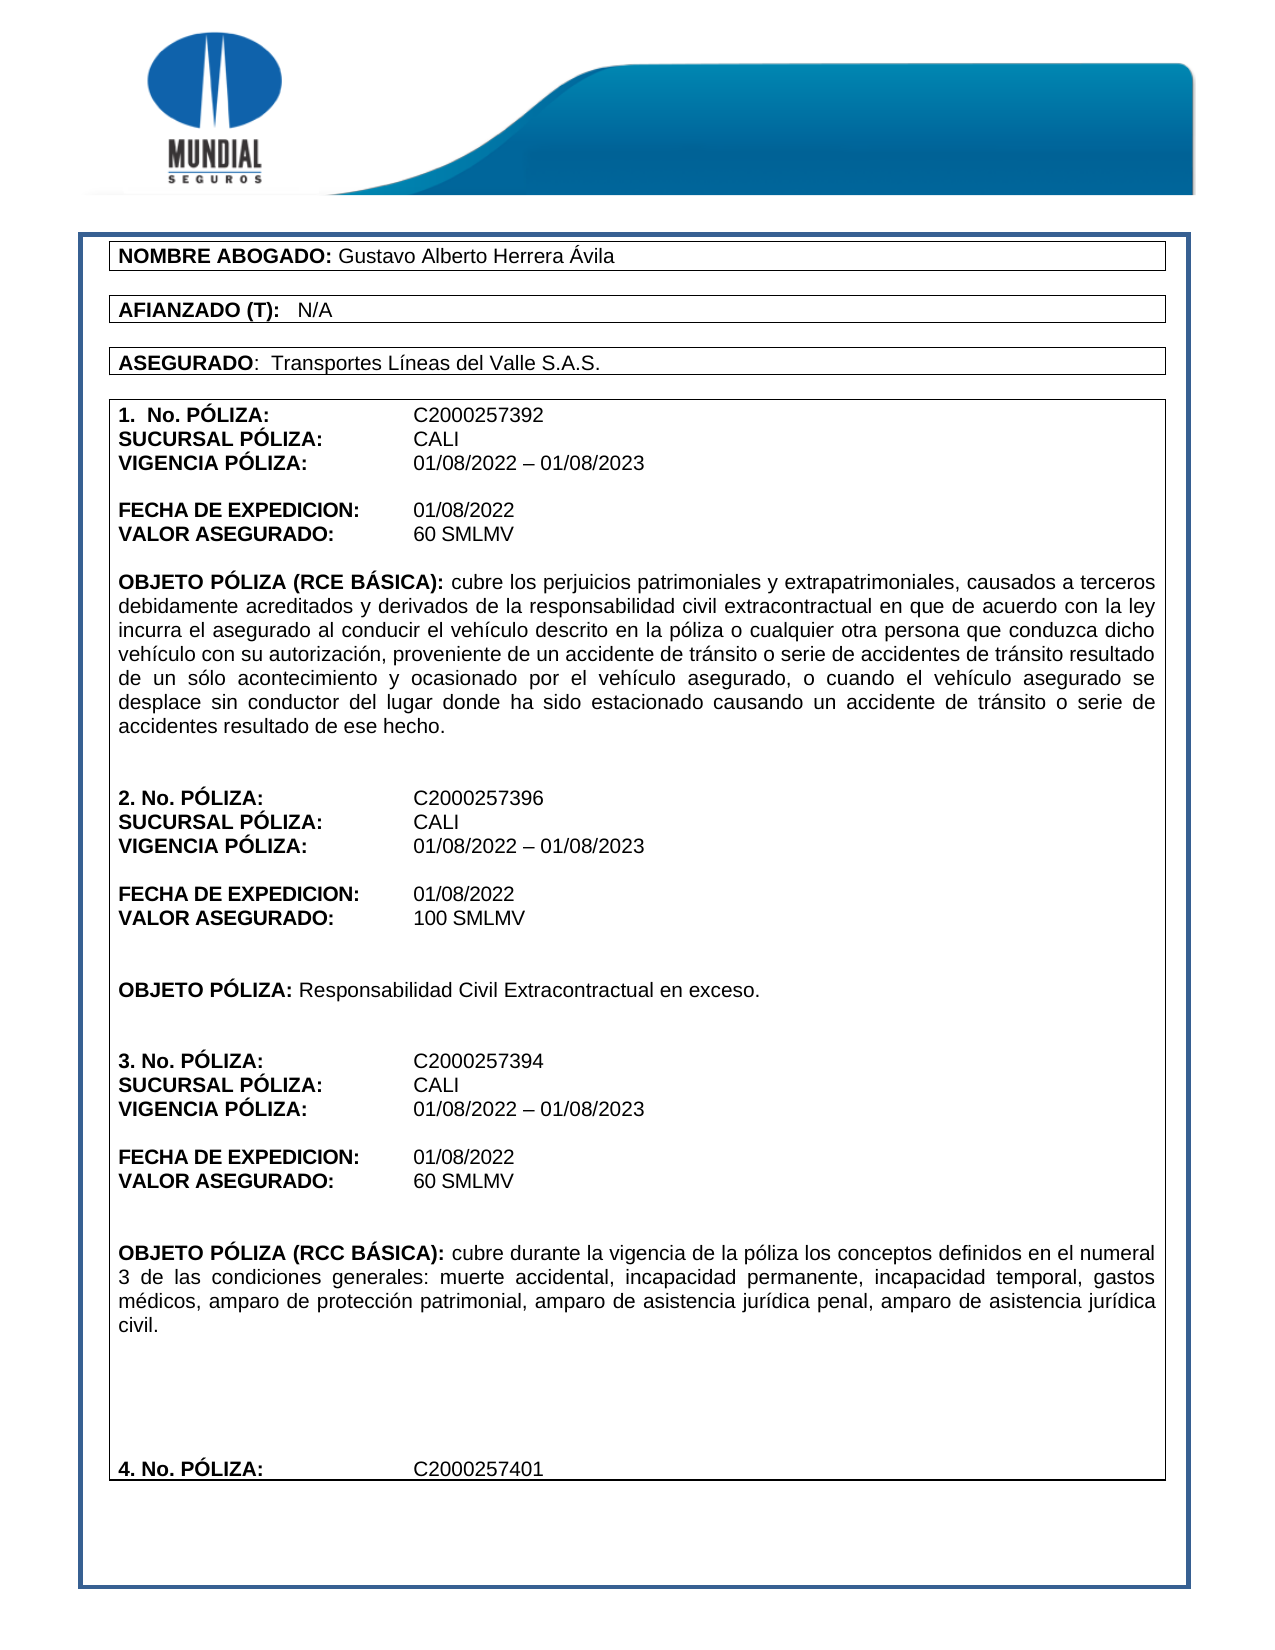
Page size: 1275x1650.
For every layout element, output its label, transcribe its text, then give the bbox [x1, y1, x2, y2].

text ASEGURADO: Transportes Líneas del Valle S.A.S. [110, 348, 1165, 374]
subtitle FECHA DE EXPEDICION: 01/08/2022 [118, 498, 1157, 522]
subtitle FECHA DE EXPEDICION: 01/08/2022 [118, 882, 1157, 906]
subtitle VALOR ASEGURADO: 100 SMLMV [118, 906, 1157, 929]
text 3. No. PÓLIZA: C2000257394 [118, 1049, 1157, 1073]
text NOMBRE ABOGADO: Gustavo Alberto Herrera Ávila [110, 242, 1165, 270]
subtitle VIGENCIA PÓLIZA: 01/08/2022 – 01/08/2023 [118, 834, 1157, 858]
subtitle VIGENCIA PÓLIZA: 01/08/2022 – 01/08/2023 [118, 450, 1157, 474]
picture [77, 29, 1196, 196]
text OBJETO PÓLIZA: Responsabilidad Civil Extracontractual en exceso. [118, 977, 1157, 1001]
text 2. No. PÓLIZA: C2000257396 [118, 786, 1157, 810]
subtitle VIGENCIA PÓLIZA: 01/08/2022 – 01/08/2023 [118, 1097, 1157, 1121]
text 1. No. PÓLIZA: C2000257392 [110, 400, 1165, 426]
subtitle VALOR ASEGURADO: 60 SMLMV [118, 522, 1157, 546]
text AFIANZADO (T): N/A [110, 296, 1165, 322]
subtitle FECHA DE EXPEDICION: 01/08/2022 [118, 1145, 1157, 1169]
text OBJETO PÓLIZA (RCC BÁSICA): cubre durante la vigencia de la póliza los conceptos definidos en el numeral 3 de las condiciones generales: muerte accidental, incapacidad permanente, incapacidad temporal, gastos médicos, amparo de protección patrimonial, amparo de asistencia jurídica penal, amparo de asistencia jurídica civil. [118, 1241, 1157, 1337]
subtitle VALOR ASEGURADO: 60 SMLMV [118, 1169, 1157, 1193]
text SUCURSAL PÓLIZA: CALI [118, 1073, 1157, 1097]
text OBJETO PÓLIZA (RCE BÁSICA): cubre los perjuicios patrimoniales y extrapatrimoniales, causados a terceros debidamente acreditados y derivados de la responsabilidad civil extracontractual en que de acuerdo con la ley incurra el asegurado al conducir el vehículo descrito en la póliza o cualquier otra persona que conduzca dicho vehículo con su autorización, proveniente de un accidente de tránsito o serie de accidentes de tránsito resultado de un sólo acontecimiento y ocasionado por el vehículo asegurado, o cuando el vehículo asegurado se desplace sin conductor del lugar donde ha sido estacionado causando un accidente de tránsito o serie de accidentes resultado de ese hecho. [118, 570, 1157, 738]
text SUCURSAL PÓLIZA: CALI [118, 810, 1157, 834]
text 4. No. PÓLIZA: C2000257401 [118, 1457, 1157, 1479]
text SUCURSAL PÓLIZA: CALI [118, 426, 1157, 450]
